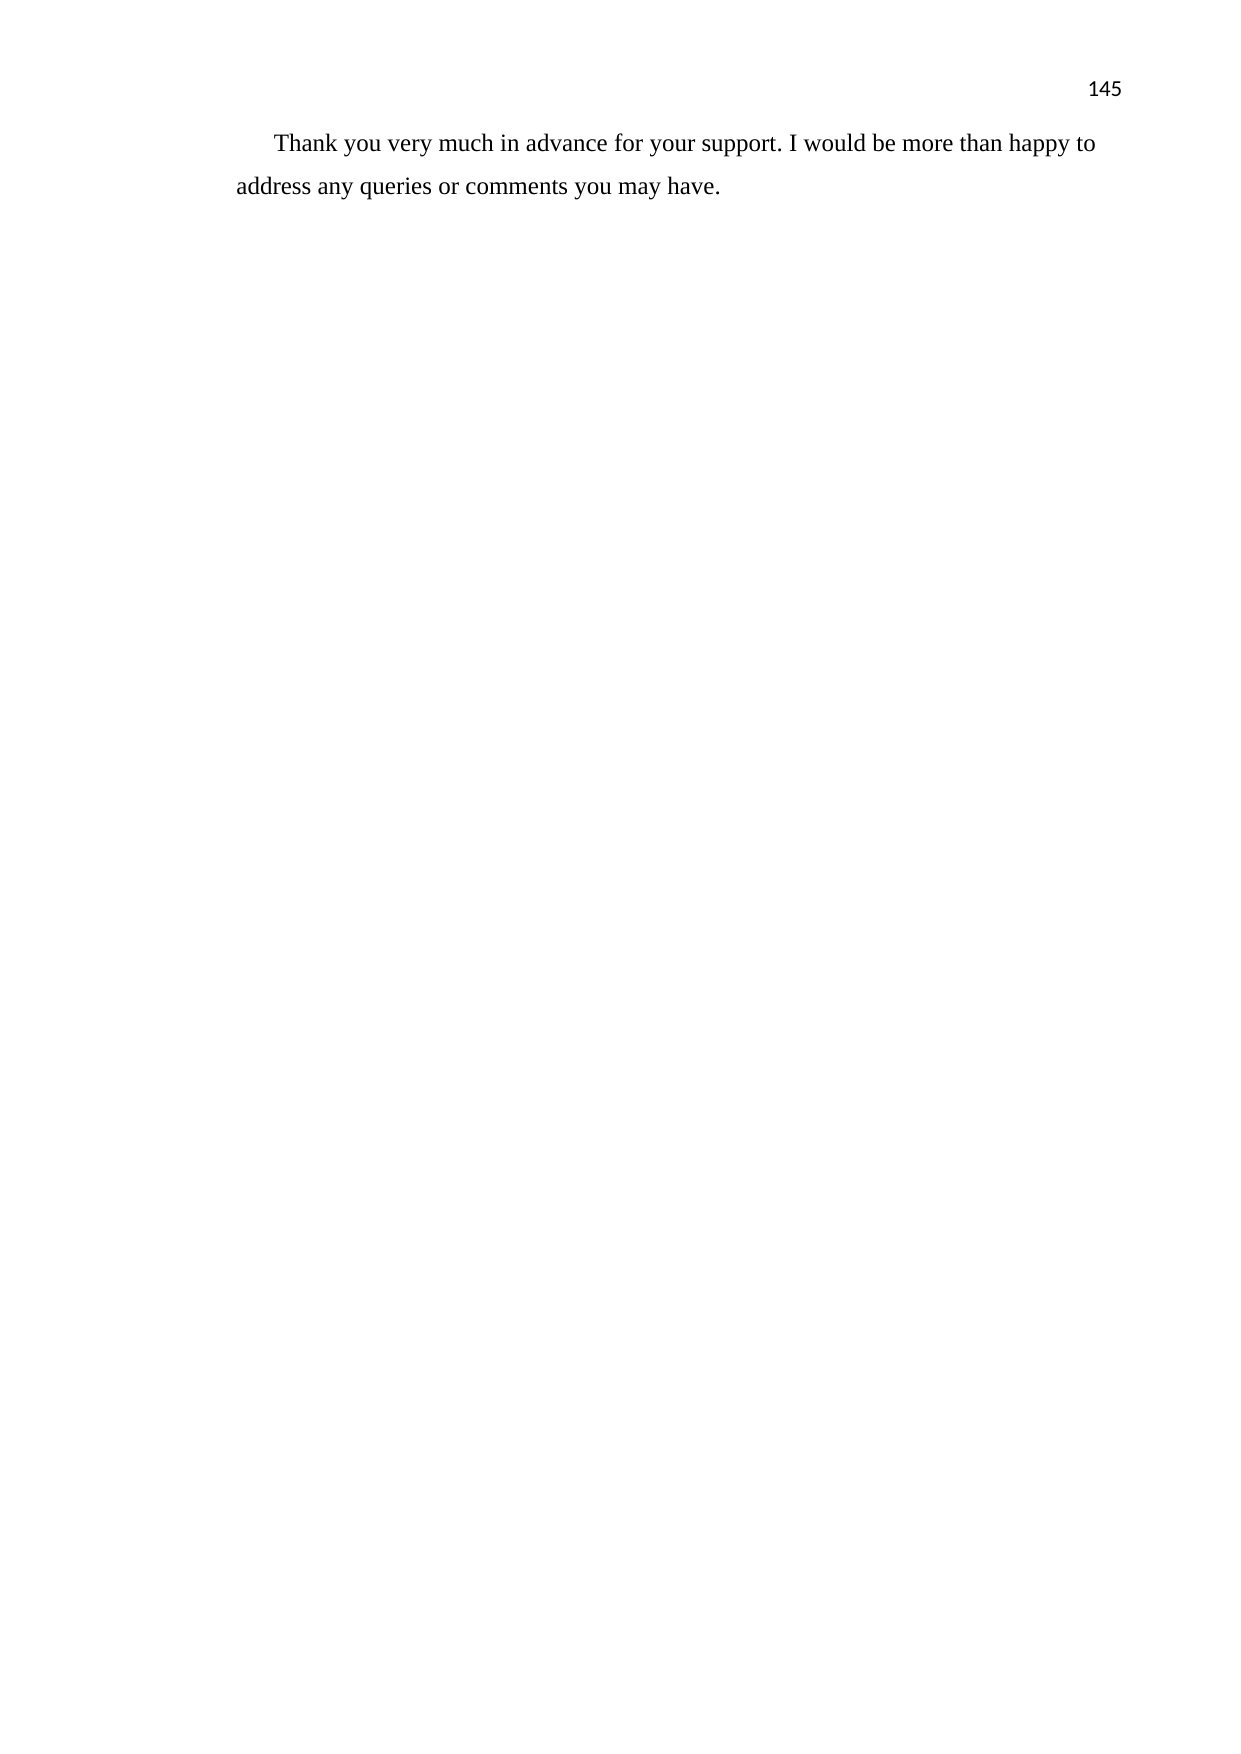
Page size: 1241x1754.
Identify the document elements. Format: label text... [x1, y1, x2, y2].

text Thank you very much in advance for your support. I would be more than happy to address any queries or comments you may have. [236, 128, 1122, 200]
